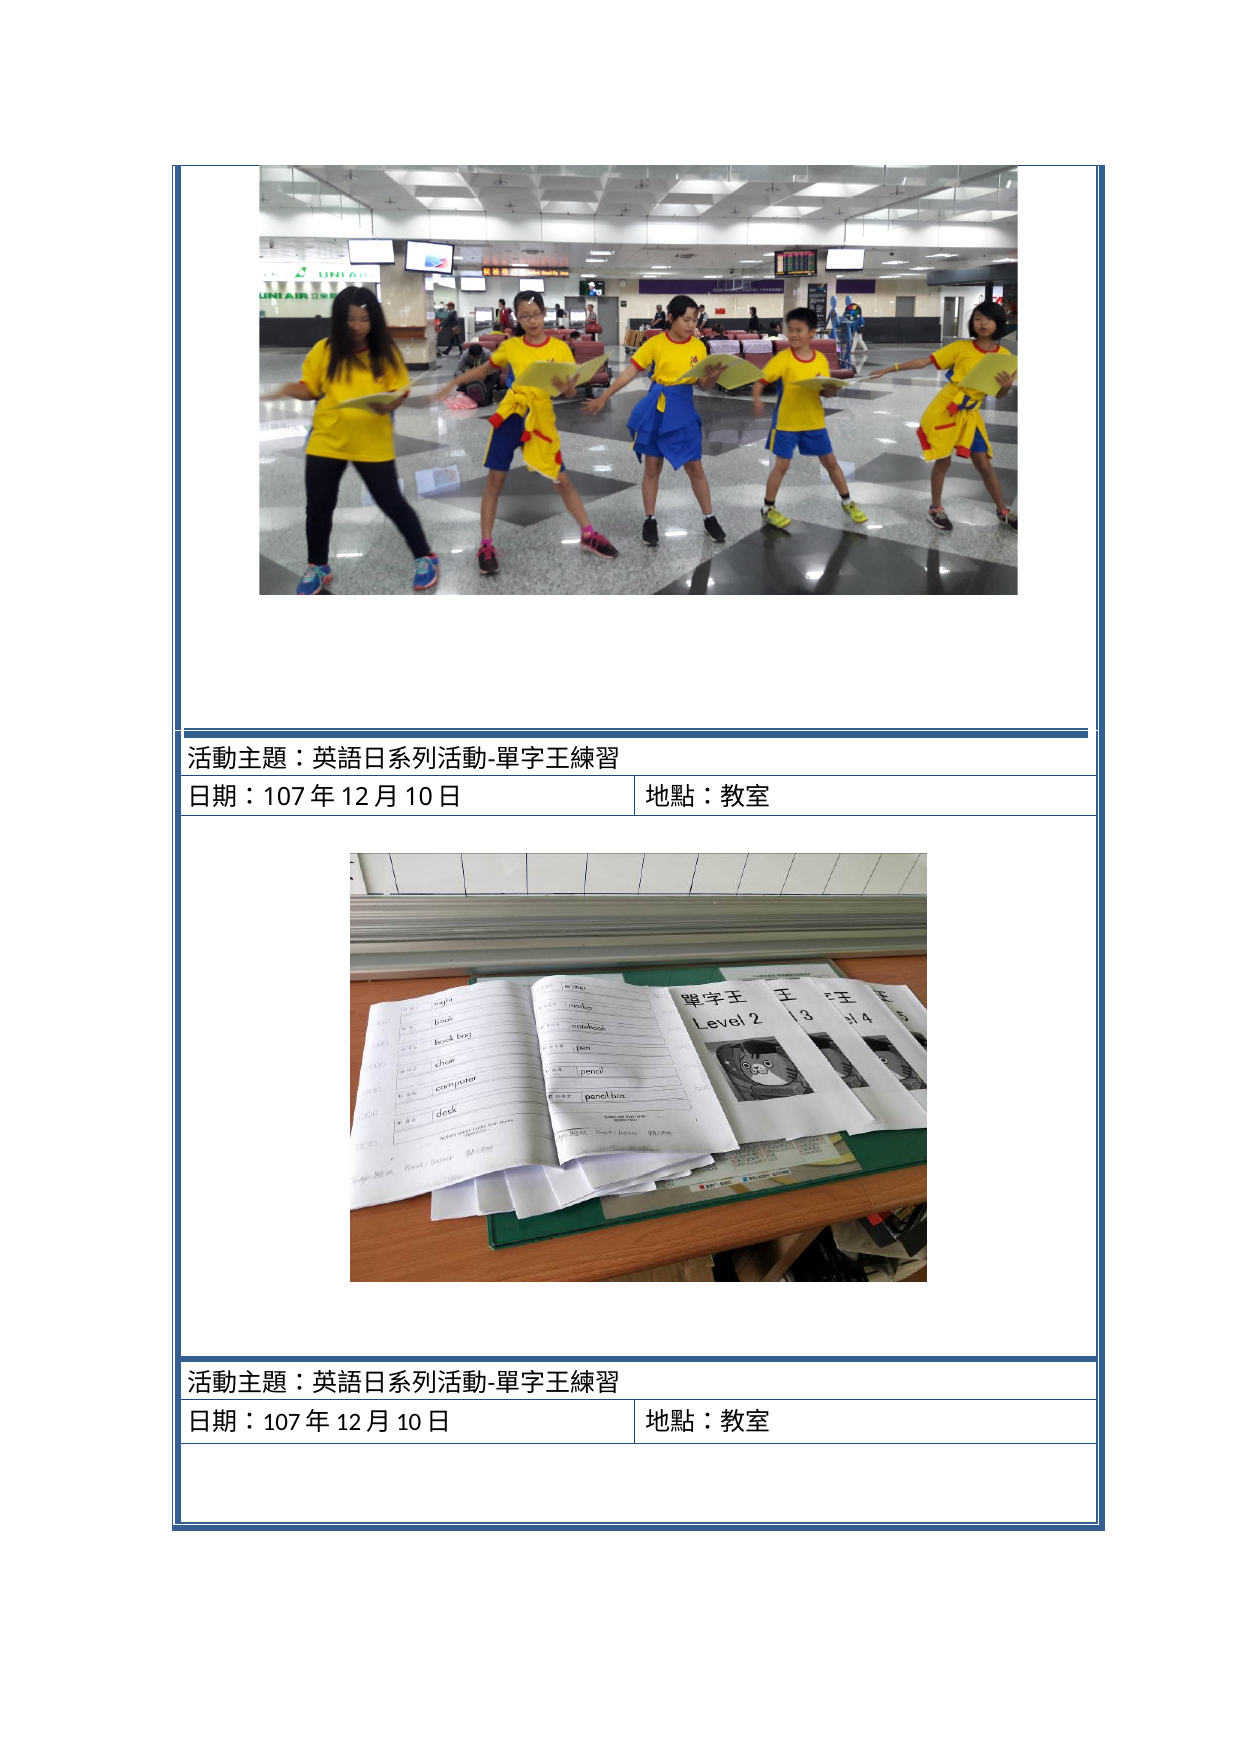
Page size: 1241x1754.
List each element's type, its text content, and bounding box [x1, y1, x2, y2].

picture [259, 165, 1018, 595]
table_cell 活動主題：英語日系列活動-單字王練習 [176, 728, 1099, 775]
table_cell 地點：教室 [635, 1400, 1096, 1443]
table_cell 地點：教室 [635, 776, 1096, 815]
table_cell [181, 166, 1096, 728]
picture [350, 853, 927, 1282]
table_cell 日期：107年12月10日 [181, 1400, 634, 1443]
table_cell [181, 1444, 1096, 1522]
table_cell 活動主題：英語日系列活動-單字王練習 [181, 1362, 1096, 1399]
table_cell 日期：107年12月10日 [181, 776, 634, 815]
table_cell [181, 816, 1096, 1356]
